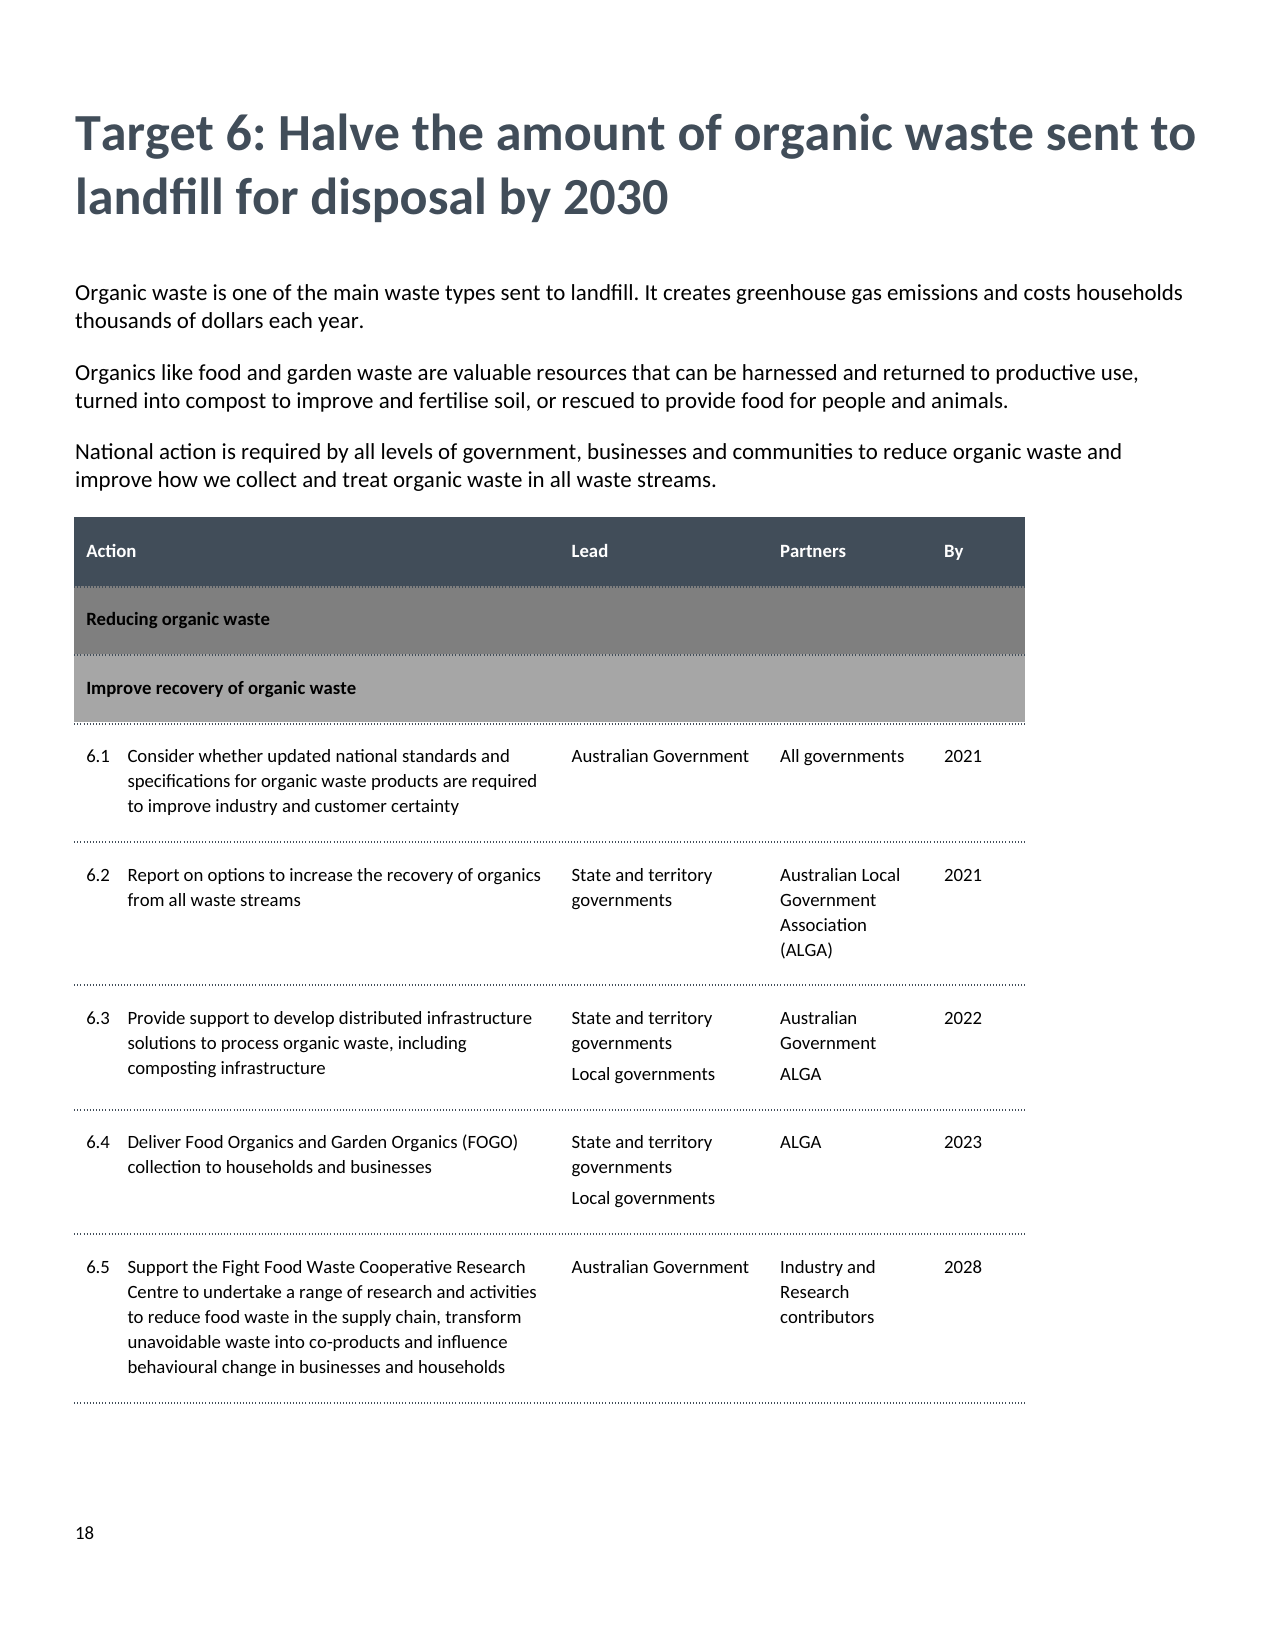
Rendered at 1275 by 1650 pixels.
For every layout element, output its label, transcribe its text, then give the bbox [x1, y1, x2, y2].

table_cell 2022 [932, 984, 1025, 1109]
table_cell 6.3 Provide support to develop distributed infrastructure solutions to process organic waste, including composting infrastructure [74, 984, 560, 1109]
table_cell 6.1 Consider whether updated national standards and specifications for organic waste products are required to improve industry and customer certainty [74, 723, 560, 841]
text Organic waste is one of the main waste types sent to landfill. It creates greenhouse gas emissions and costs households thousands of dollars each year. [75, 278, 1200, 334]
table_cell Improve recovery of organic waste [74, 654, 560, 722]
table_cell 2028 [932, 1233, 1025, 1402]
table_cell [560, 586, 768, 654]
table_cell Australian Government [560, 1233, 768, 1402]
subtitle Target 6: Halve the amount of organic waste sent to landfill for disposal by 2030 [75, 100, 1200, 227]
table_cell 2021 [932, 723, 1025, 841]
table_cell State and territory governments Local governments [560, 984, 768, 1109]
table_cell [932, 586, 1025, 654]
text Organics like food and garden waste are valuable resources that can be harnessed and returned to productive use, turned into compost to improve and fertilise soil, or rescued to provide food for people and animals. [75, 358, 1200, 414]
table_cell 6.4 Deliver Food Organics and Garden Organics (FOGO) collection to households and businesses [74, 1109, 560, 1233]
table_cell [560, 654, 768, 722]
table_cell 2023 [932, 1109, 1025, 1233]
table_cell [768, 654, 932, 722]
table_header By [932, 517, 1025, 586]
table_header Partners [768, 517, 932, 586]
table_cell [768, 586, 932, 654]
table_cell State and territory governments Local governments [560, 1109, 768, 1233]
table_header Lead [560, 517, 768, 586]
table_cell Australian Local Government Association (ALGA) [768, 841, 932, 984]
table_cell [932, 654, 1025, 722]
table_cell Australian Government [560, 723, 768, 841]
table_cell Reducing organic waste [74, 586, 560, 654]
table_cell Australian Government ALGA [768, 984, 932, 1109]
text National action is required by all levels of government, businesses and communities to reduce organic waste and improve how we collect and treat organic waste in all waste streams. [75, 437, 1200, 493]
table_header Action [74, 517, 560, 586]
table_cell 2021 [932, 841, 1025, 984]
table_cell Industry and Research contributors [768, 1233, 932, 1402]
table_cell ALGA [768, 1109, 932, 1233]
table_cell 6.5 Support the Fight Food Waste Cooperative Research Centre to undertake a range of research and activities to reduce food waste in the supply chain, transform unavoidable waste into co-products and influence behavioural change in businesses and households [74, 1233, 560, 1402]
table_cell All governments [768, 723, 932, 841]
table_cell State and territory governments [560, 841, 768, 984]
table_cell 6.2 Report on options to increase the recovery of organics from all waste streams [74, 841, 560, 984]
